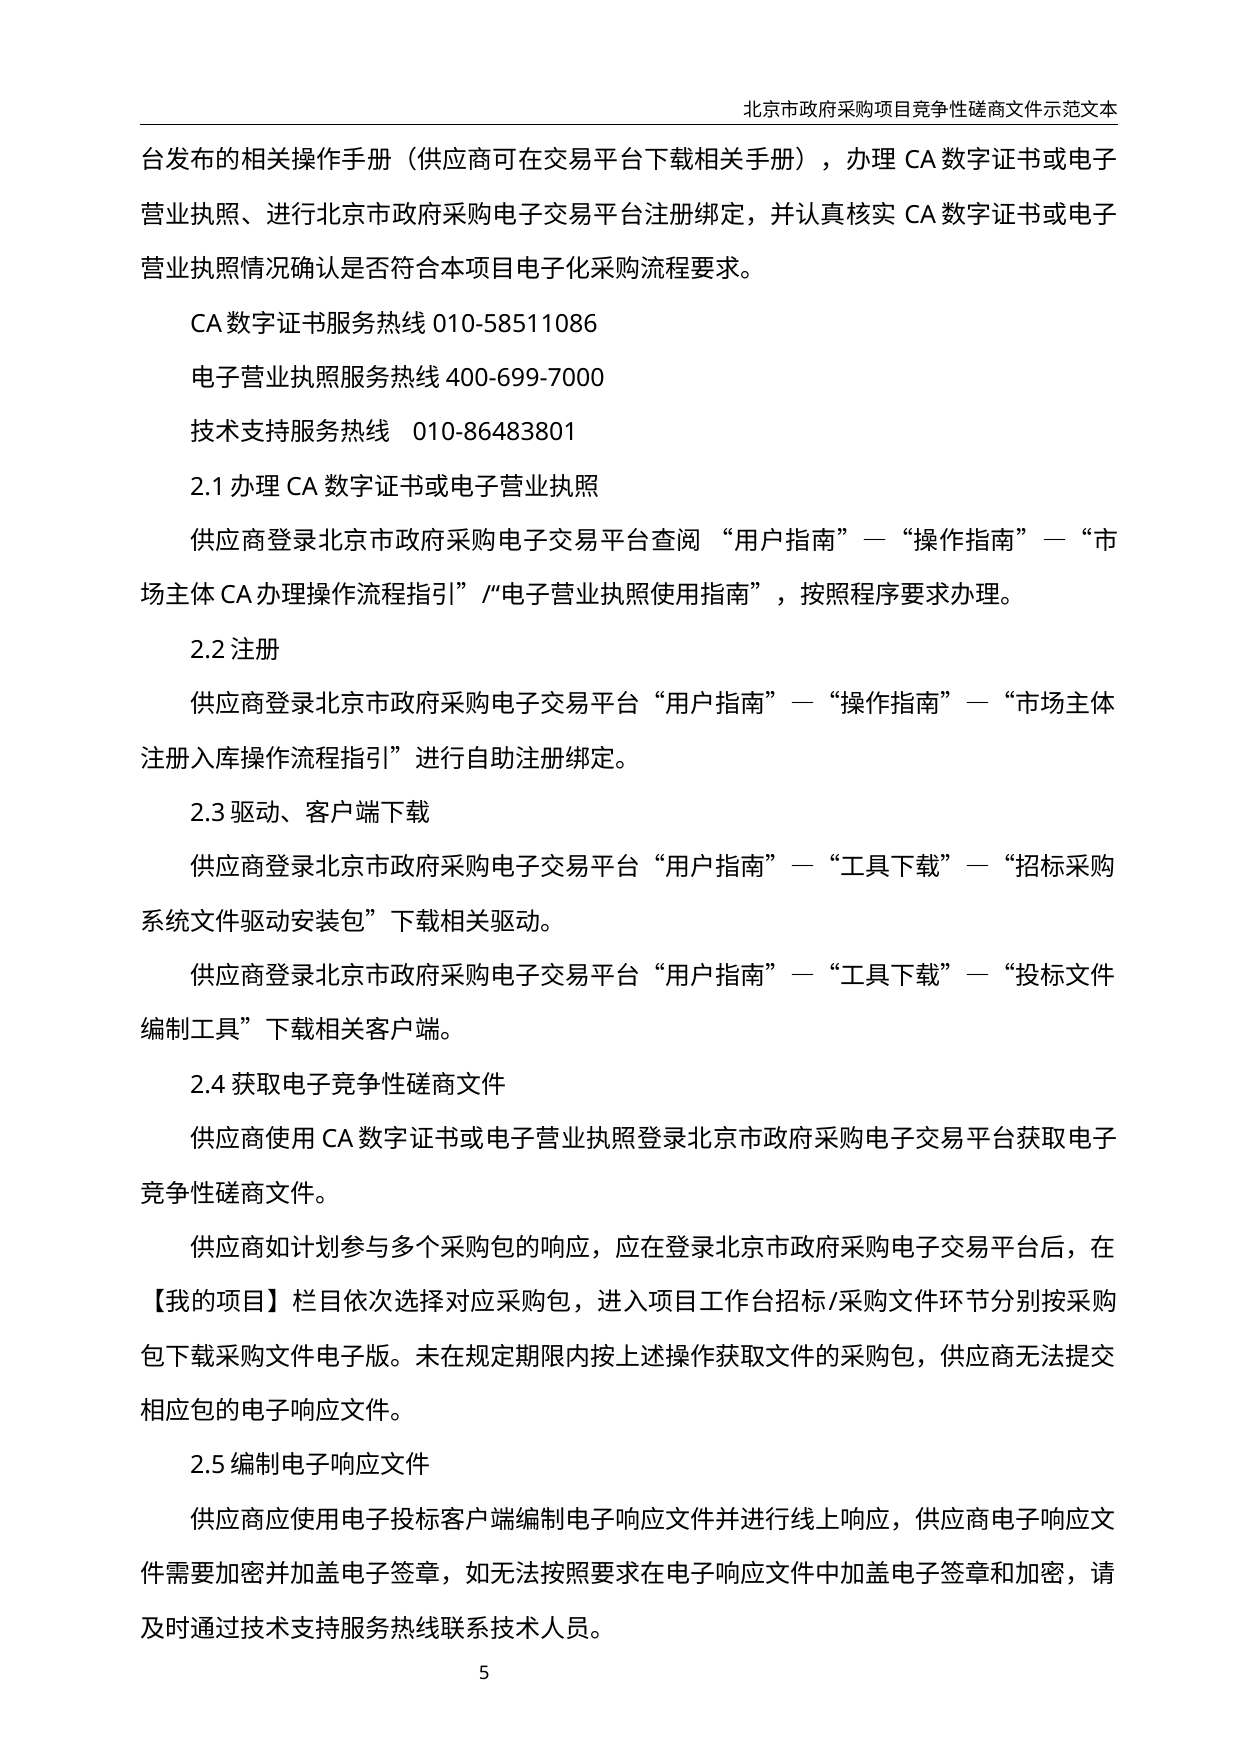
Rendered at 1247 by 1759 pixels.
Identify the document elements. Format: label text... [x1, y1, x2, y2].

text 供应商登录北京市政府采购电子交易平台“用户指南”—“操作指南”—“市场主体注册入库操作流程指引”进行自助注册绑定。 [140, 684, 1118, 774]
text 供应商登录北京市政府采购电子交易平台“用户指南”—“工具下载”—“投标文件编制工具”下载相关客户端。 [140, 956, 1118, 1046]
text 2.5编制电子响应文件 [140, 1445, 1118, 1481]
text 2.2注册 [140, 629, 1118, 666]
text 2.4 获取电子竞争性磋商文件 [140, 1064, 1118, 1101]
text 供应商应使用电子投标客户端编制电子响应文件并进行线上响应，供应商电子响应文件需要加密并加盖电子签章，如无法按照要求在电子响应文件中加盖电子签章和加密，请及时通过技术支持服务热线联系技术人员。 [140, 1499, 1118, 1644]
text 电子营业执照服务热线 400-699-7000 [140, 357, 1118, 394]
text 技术支持服务热线 010-86483801 [140, 412, 1118, 448]
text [140, 140, 1118, 285]
text 供应商登录北京市政府采购电子交易平台“用户指南”—“工具下载”—“招标采购系统文件驱动安装包”下载相关驱动。 [140, 847, 1118, 937]
text 供应商使用CA数字证书或电子营业执照登录北京市政府采购电子交易平台获取电子竞争性磋商文件。 [140, 1119, 1118, 1209]
text 2.1办理 CA 数字证书或电子营业执照 [140, 466, 1118, 502]
text 2.3驱动、客户端下载 [140, 792, 1118, 829]
text 供应商登录北京市政府采购电子交易平台查阅 “用户指南”—“操作指南”—“市场主体CA办理操作流程指引”/“电子营业执照使用指南”，按照程序要求办理。 [140, 521, 1118, 611]
text 供应商如计划参与多个采购包的响应，应在登录北京市政府采购电子交易平台后，在【我的项目】栏目依次选择对应采购包，进入项目工作台招标/采购文件环节分别按采购包下载采购文件电子版。未在规定期限内按上述操作获取文件的采购包，供应商无法提交相应包的电子响应文件。 [140, 1227, 1118, 1427]
text CA数字证书服务热线 010-58511086 [140, 303, 1118, 339]
